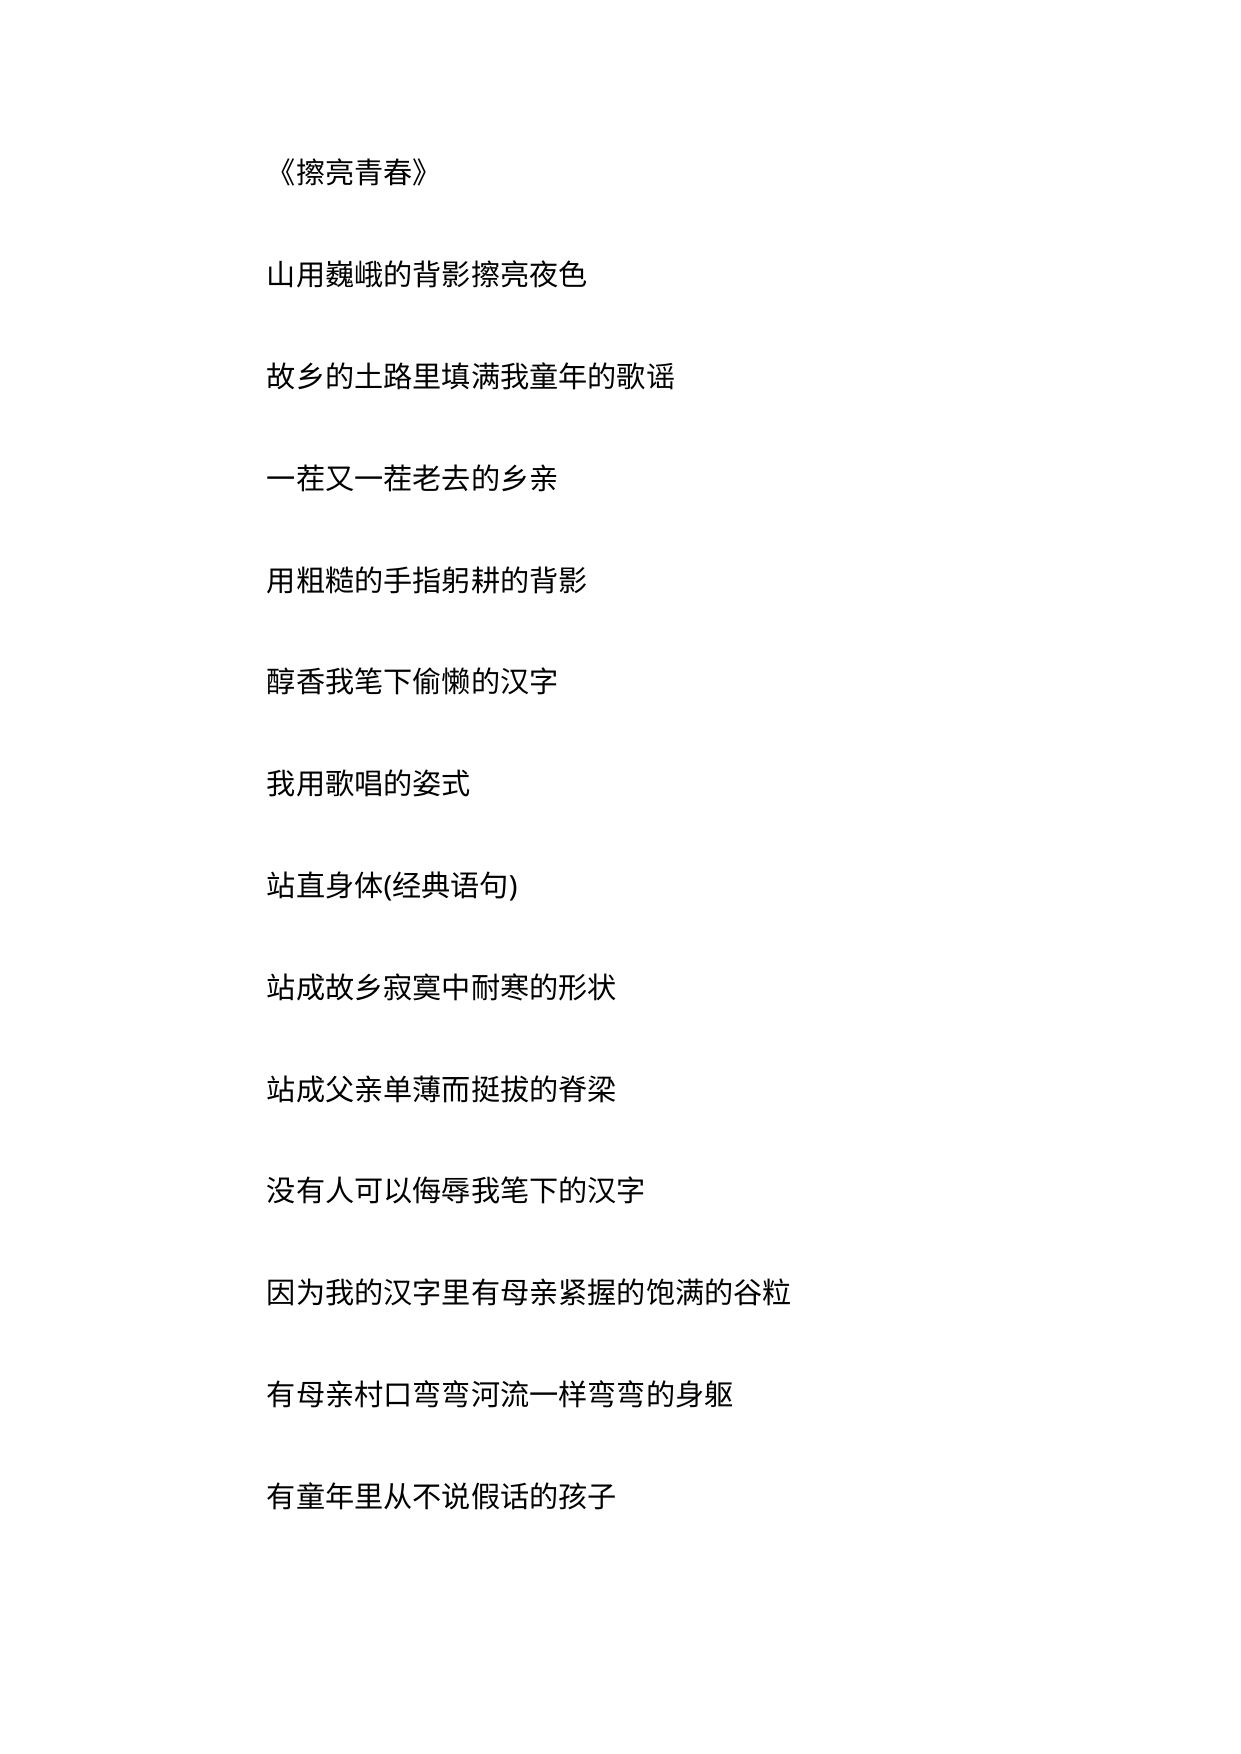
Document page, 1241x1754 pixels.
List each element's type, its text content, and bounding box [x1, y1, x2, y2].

text 用粗糙的手指躬耕的背影 [150, 557, 1090, 599]
text 因为我的汉字里有母亲紧握的饱满的谷粒 [150, 1270, 1090, 1312]
text 我用歌唱的姿式 [150, 761, 1090, 803]
text 一茬又一茬老去的乡亲 [150, 455, 1090, 498]
text 有母亲村口弯弯河流一样弯弯的身躯 [150, 1371, 1090, 1414]
text 醇香我笔下偷懒的汉字 [150, 659, 1090, 701]
text 山用巍峨的背影擦亮夜色 [150, 252, 1090, 294]
text 站成父亲单薄而挺拔的脊梁 [150, 1066, 1090, 1108]
text 站直身体(经典语句) [150, 862, 1090, 905]
text 有童年里从不说假话的孩子 [150, 1473, 1090, 1516]
text 站成故乡寂寞中耐寒的形状 [150, 964, 1090, 1007]
text 故乡的土路里填满我童年的歌谣 [150, 353, 1090, 396]
text 《擦亮青春》 [150, 150, 1090, 192]
text 没有人可以侮辱我笔下的汉字 [150, 1168, 1090, 1210]
